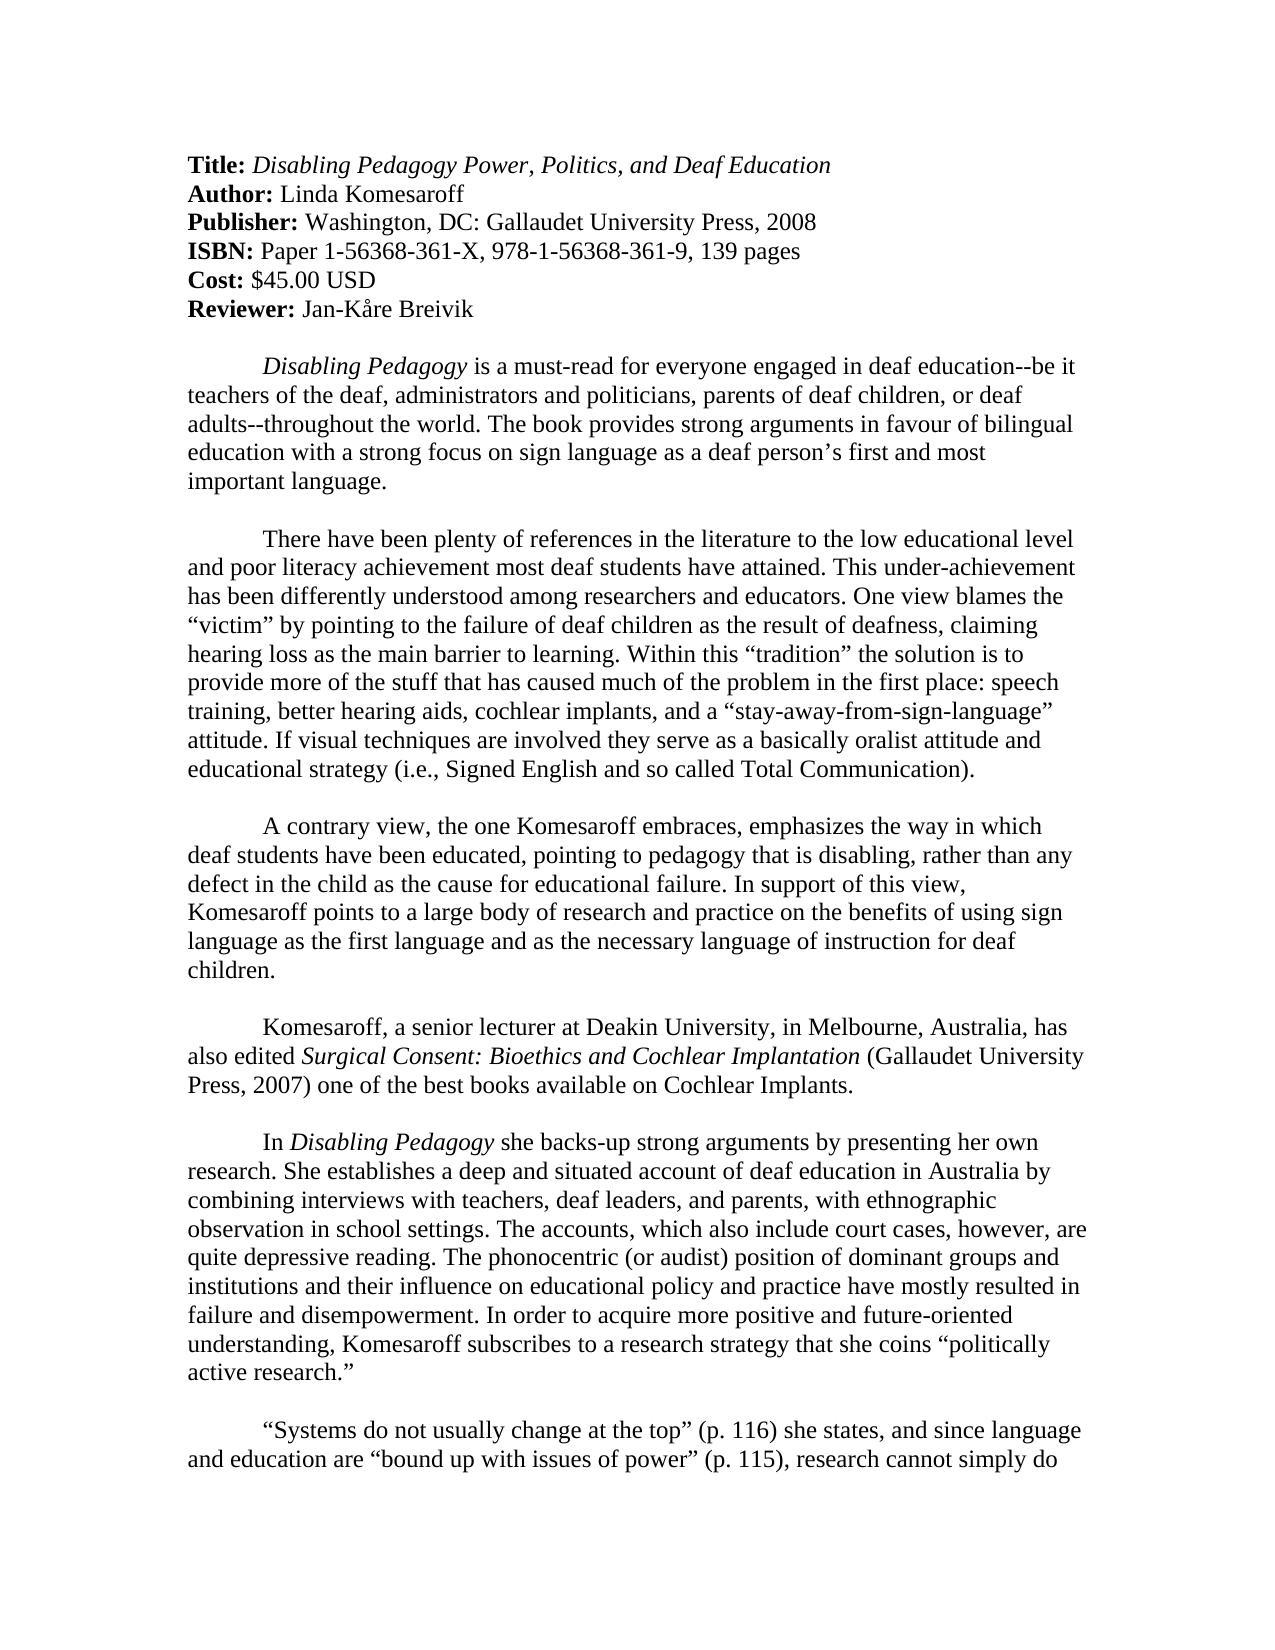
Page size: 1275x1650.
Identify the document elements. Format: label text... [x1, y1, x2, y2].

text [187, 1415, 1087, 1472]
text There have been plenty of references in the literature to the low educational level and poor literacy achievement most deaf students have attained. This under-achievement has been differently understood among researchers and educators. One view blames the “victim” by pointing to the failure of deaf children as the result of deafness, claiming hearing loss as the main barrier to learning. Within this “tradition” the solution is to provide more of the stuff that has caused much of the problem in the first place: speech training, better hearing aids, cochlear implants, and a “stay-away-from-sign-language” attitude. If visual techniques are involved they serve as a basically oralist attitude and educational strategy (i.e., Signed English and so called Total Communication). [187, 524, 1087, 782]
text Publisher: Washington, DC: Gallaudet University Press, 2008 [187, 207, 1087, 236]
text Author: Linda Komesaroff [187, 179, 1087, 207]
text Title: Disabling Pedagogy Power, Politics, and Deaf Education [187, 150, 1087, 179]
text Komesaroff, a senior lecturer at Deakin University, in Melbourne, Australia, has also edited Surgical Consent: Bioethics and Cochlear Implantation (Gallaudet University Press, 2007) one of the best books available on Cochlear Implants. [187, 1012, 1087, 1099]
text Cost: $45.00 USD [187, 265, 1087, 294]
text Disabling Pedagogy is a must-read for everyone engaged in deaf education--be it teachers of the deaf, administrators and politicians, parents of deaf children, or deaf adults--throughout the world. The book provides strong arguments in favour of bilingual education with a strong focus on sign language as a deaf person’s first and most important language. [187, 351, 1087, 495]
text ISBN: Paper 1-56368-361-X, 978-1-56368-361-9, 139 pages [187, 236, 1087, 265]
text Reviewer: Jan-Kåre Breivik [187, 294, 1087, 322]
text In Disabling Pedagogy she backs-up strong arguments by presenting her own research. She establishes a deep and situated account of deaf education in Australia by combining interviews with teachers, deaf leaders, and parents, with ethnographic observation in school settings. The accounts, which also include court cases, however, are quite depressive reading. The phonocentric (or audist) position of dominant groups and institutions and their influence on educational policy and practice have mostly resulted in failure and disempowerment. In order to acquire more positive and future-oriented understanding, Komesaroff subscribes to a research strategy that she coins “politically active research.” [187, 1127, 1087, 1386]
text A contrary view, the one Komesaroff embraces, emphasizes the way in which deaf students have been educated, pointing to pedagogy that is disabling, rather than any defect in the child as the cause for educational failure. In support of this view, Komesaroff points to a large body of research and practice on the benefits of using sign language as the first language and as the necessary language of instruction for deaf children. [187, 811, 1087, 984]
